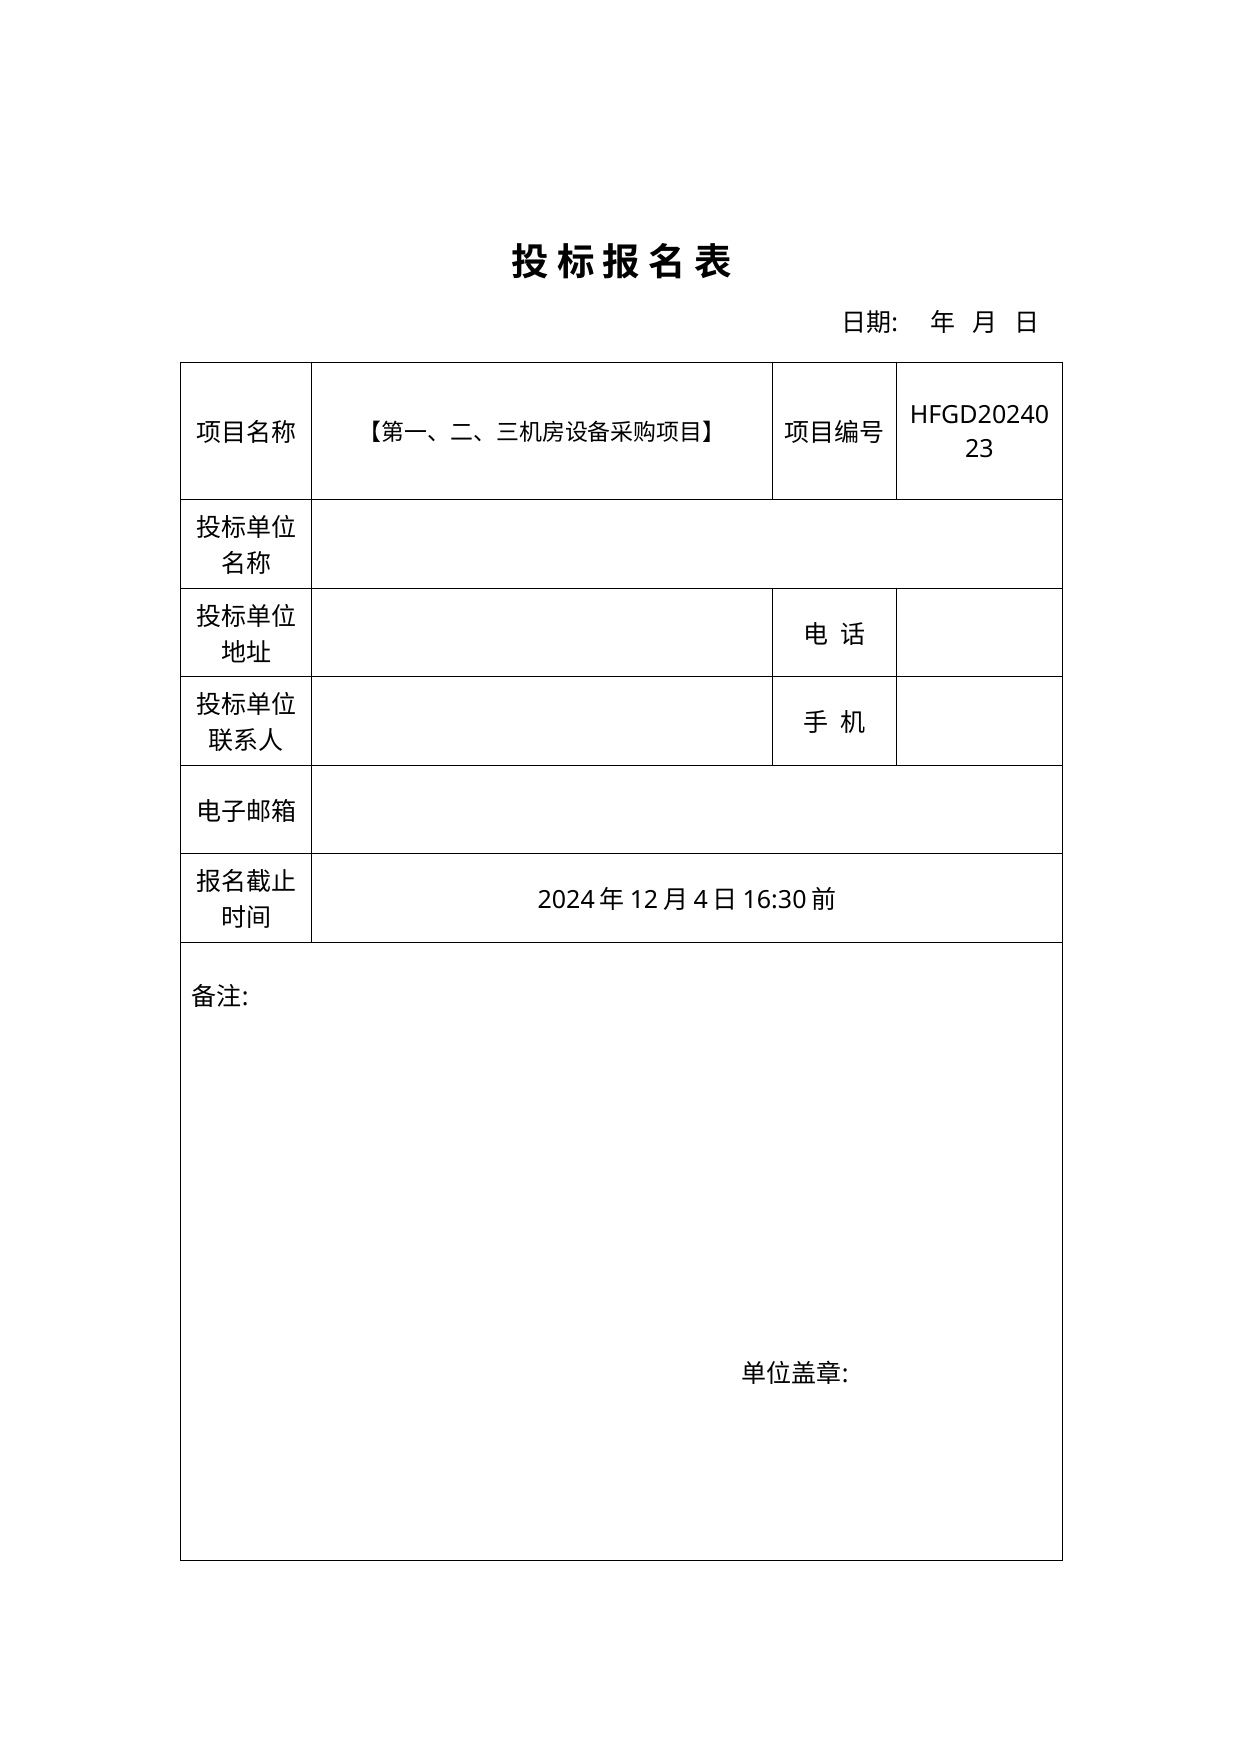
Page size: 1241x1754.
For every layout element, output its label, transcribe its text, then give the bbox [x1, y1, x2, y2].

table_cell 手 机 [773, 677, 896, 764]
table_cell [897, 589, 1062, 676]
table_cell 2024年12月4日16:30前 [312, 854, 1062, 942]
table_cell [312, 677, 772, 764]
table_cell 投标单位地址 [181, 589, 311, 676]
table_cell [897, 677, 1062, 764]
table_cell 【第一、二、三机房设备采购项目】 [312, 363, 772, 499]
table_cell 电 话 [773, 589, 896, 676]
table_cell [312, 500, 1062, 587]
table_cell 备注: 单位盖章: [181, 943, 1062, 1560]
table_cell 报名截止时间 [181, 854, 311, 942]
table_cell 电子邮箱 [181, 766, 311, 853]
table_cell 项目编号 [773, 363, 896, 499]
table_cell [312, 589, 772, 676]
table_cell HFGD2024023 [897, 363, 1062, 499]
table_cell 投标单位联系人 [181, 677, 311, 764]
table_cell 项目名称 [181, 363, 311, 499]
table_cell 投标单位名称 [181, 500, 311, 587]
table_cell [312, 766, 1062, 853]
table_header 投 标 报 名 表 日期: 年 月 日 [180, 226, 1063, 362]
